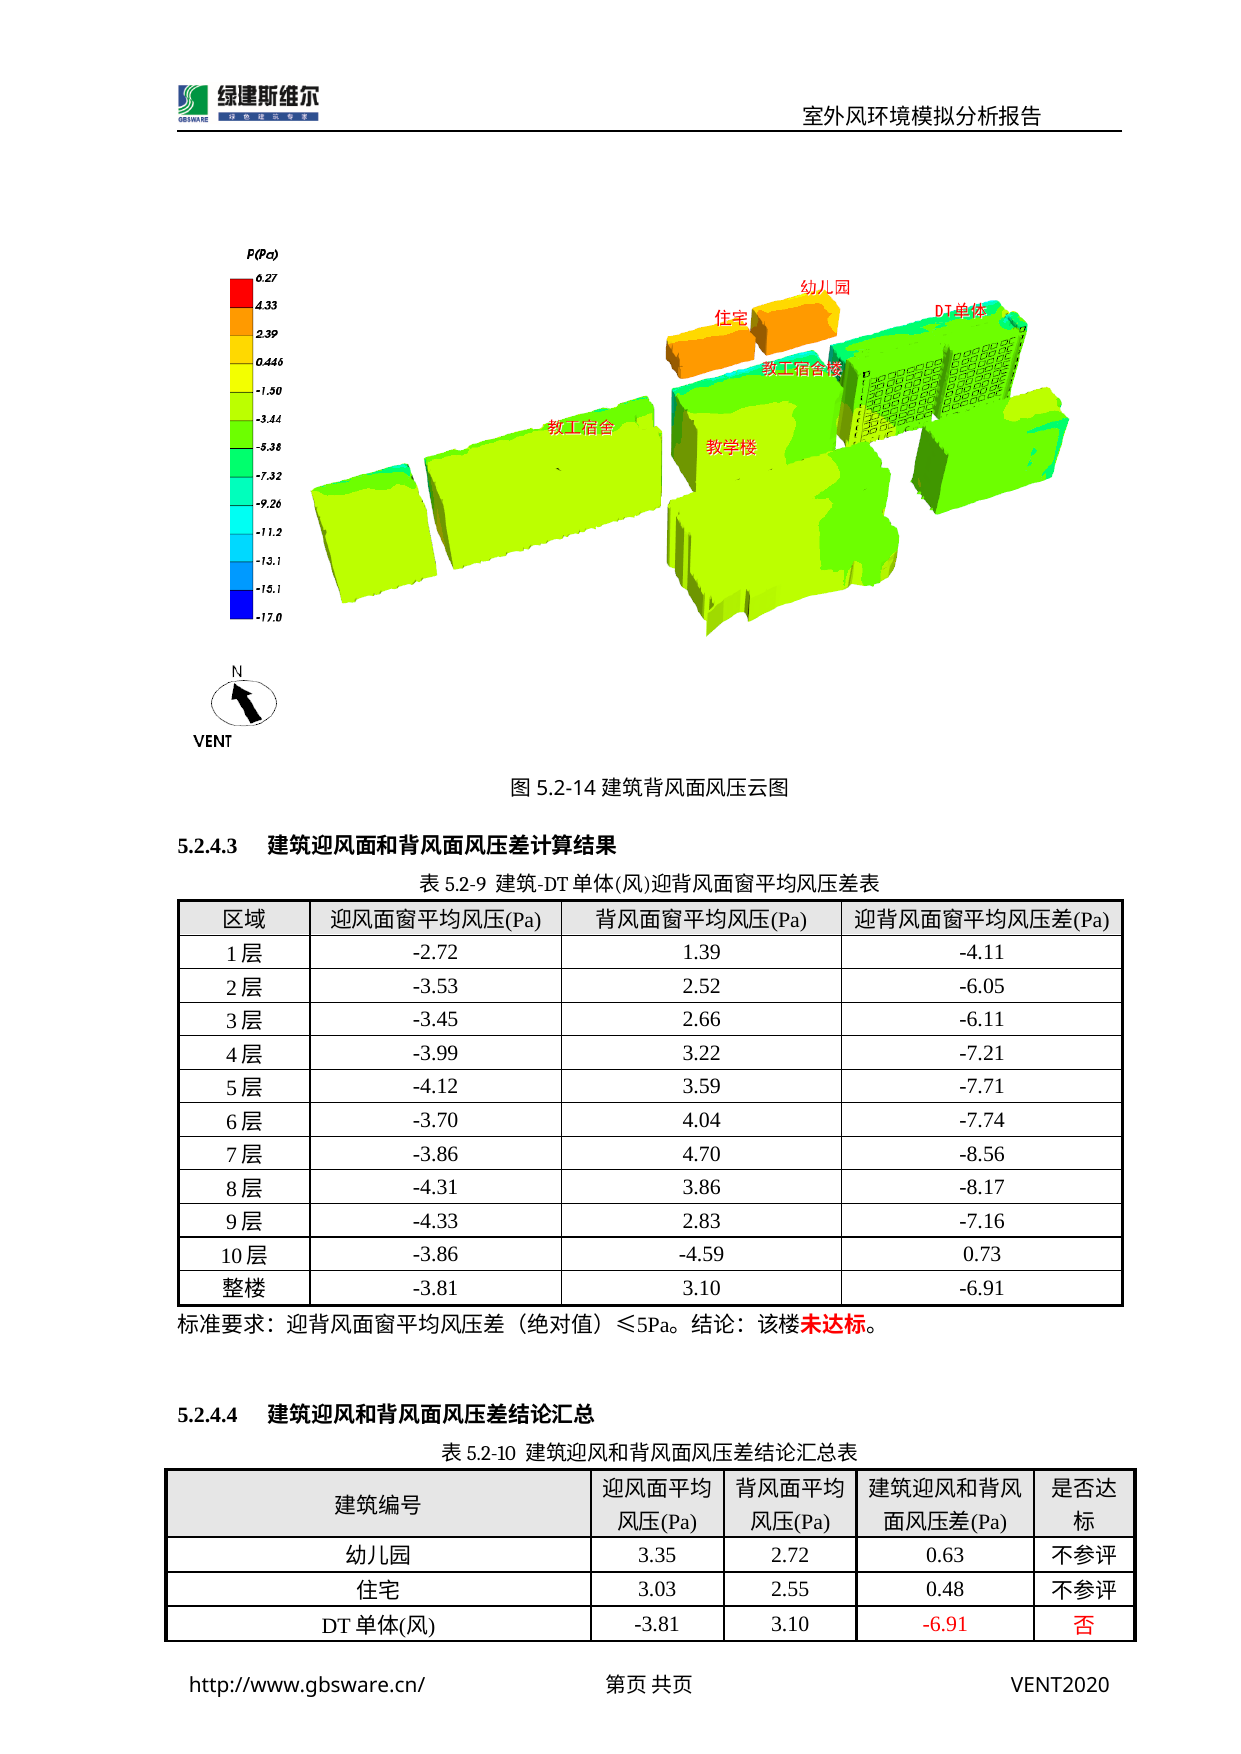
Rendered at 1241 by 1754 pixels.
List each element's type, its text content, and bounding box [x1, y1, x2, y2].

table_cell -6.91 [858, 1607, 1033, 1640]
table_cell 3.22 [562, 1036, 841, 1069]
table_cell -3.45 [311, 1003, 561, 1035]
table_header 背风面平均风压(Pa) [725, 1471, 855, 1536]
table_cell -3.53 [311, 969, 561, 1002]
table_header 迎风面平均风压(Pa) [592, 1471, 723, 1536]
table_cell 幼儿园 [168, 1538, 590, 1571]
subtitle 建筑迎风面和背风面风压差计算结果 [177, 828, 1122, 860]
table_cell 6层 [180, 1103, 309, 1136]
table_cell 7层 [180, 1137, 309, 1169]
table_cell -2.72 [311, 936, 561, 968]
table_header 迎背风面窗平均风压差(Pa) [842, 902, 1121, 934]
table_cell -6.05 [842, 969, 1121, 1002]
table_cell 3.03 [592, 1573, 723, 1605]
table_cell 2层 [180, 969, 309, 1002]
table_cell -4.33 [311, 1204, 561, 1236]
table_cell 不参评 [1035, 1538, 1133, 1571]
table_header 背风面窗平均风压(Pa) [562, 902, 841, 934]
table_cell 0.48 [858, 1573, 1033, 1605]
table_cell 0.63 [858, 1538, 1033, 1571]
table_cell -3.70 [311, 1103, 561, 1136]
table_cell 10层 [180, 1238, 309, 1270]
table_cell 5层 [180, 1070, 309, 1102]
table_cell -6.11 [842, 1003, 1121, 1035]
table_cell 2.52 [562, 969, 841, 1002]
table_cell 整楼 [180, 1271, 309, 1303]
table_cell 住宅 [168, 1573, 590, 1605]
table_cell -3.86 [311, 1137, 561, 1169]
table_cell 0.73 [842, 1238, 1121, 1270]
subtitle 建筑迎风和背风面风压差结论汇总 [177, 1397, 1122, 1429]
table_cell 8层 [180, 1170, 309, 1203]
table_header 是否达标 [1035, 1471, 1133, 1536]
table_cell -3.81 [311, 1271, 561, 1303]
table_cell 3.10 [562, 1271, 841, 1303]
table_cell 4.70 [562, 1137, 841, 1169]
table_cell -4.59 [562, 1238, 841, 1270]
table_cell 3.10 [725, 1607, 855, 1640]
table_cell 不参评 [1035, 1573, 1133, 1605]
table_cell -8.17 [842, 1170, 1121, 1203]
table_cell 3.35 [592, 1538, 723, 1571]
table_cell 否 [1035, 1607, 1133, 1640]
table_header 迎风面窗平均风压(Pa) [311, 902, 561, 934]
table_cell 3.59 [562, 1070, 841, 1102]
table_cell -7.71 [842, 1070, 1121, 1102]
table_cell -6.91 [842, 1271, 1121, 1303]
table_cell -3.81 [592, 1607, 723, 1640]
table_cell 2.72 [725, 1538, 855, 1571]
table_cell -7.21 [842, 1036, 1121, 1069]
table_cell -4.31 [311, 1170, 561, 1203]
table_cell 3.86 [562, 1170, 841, 1203]
table_cell 1.39 [562, 936, 841, 968]
table_cell 2.83 [562, 1204, 841, 1236]
table_cell -7.16 [842, 1204, 1121, 1236]
table_header 建筑迎风和背风面风压差(Pa) [858, 1471, 1033, 1536]
table_cell -3.99 [311, 1036, 561, 1069]
table_cell -3.86 [311, 1238, 561, 1270]
table_cell -4.12 [311, 1070, 561, 1102]
table_cell 4.04 [562, 1103, 841, 1136]
table_cell 2.66 [562, 1003, 841, 1035]
text 标准要求：迎背风面窗平均风压差（绝对值）≤5Pa。结论：该楼未达标。 [177, 1307, 1122, 1339]
table_cell -4.11 [842, 936, 1121, 968]
table_header 建筑编号 [168, 1471, 590, 1536]
table_header 区域 [180, 902, 309, 934]
table_cell 2.55 [725, 1573, 855, 1605]
table_cell 4层 [180, 1036, 309, 1069]
picture [177, 82, 320, 124]
table_cell DT单体(风) [168, 1607, 590, 1640]
table_cell 9层 [180, 1204, 309, 1236]
table_cell 1层 [180, 936, 309, 968]
picture [184, 163, 1115, 760]
table_cell 3层 [180, 1003, 309, 1035]
table_cell -8.56 [842, 1137, 1121, 1169]
table_cell -7.74 [842, 1103, 1121, 1136]
